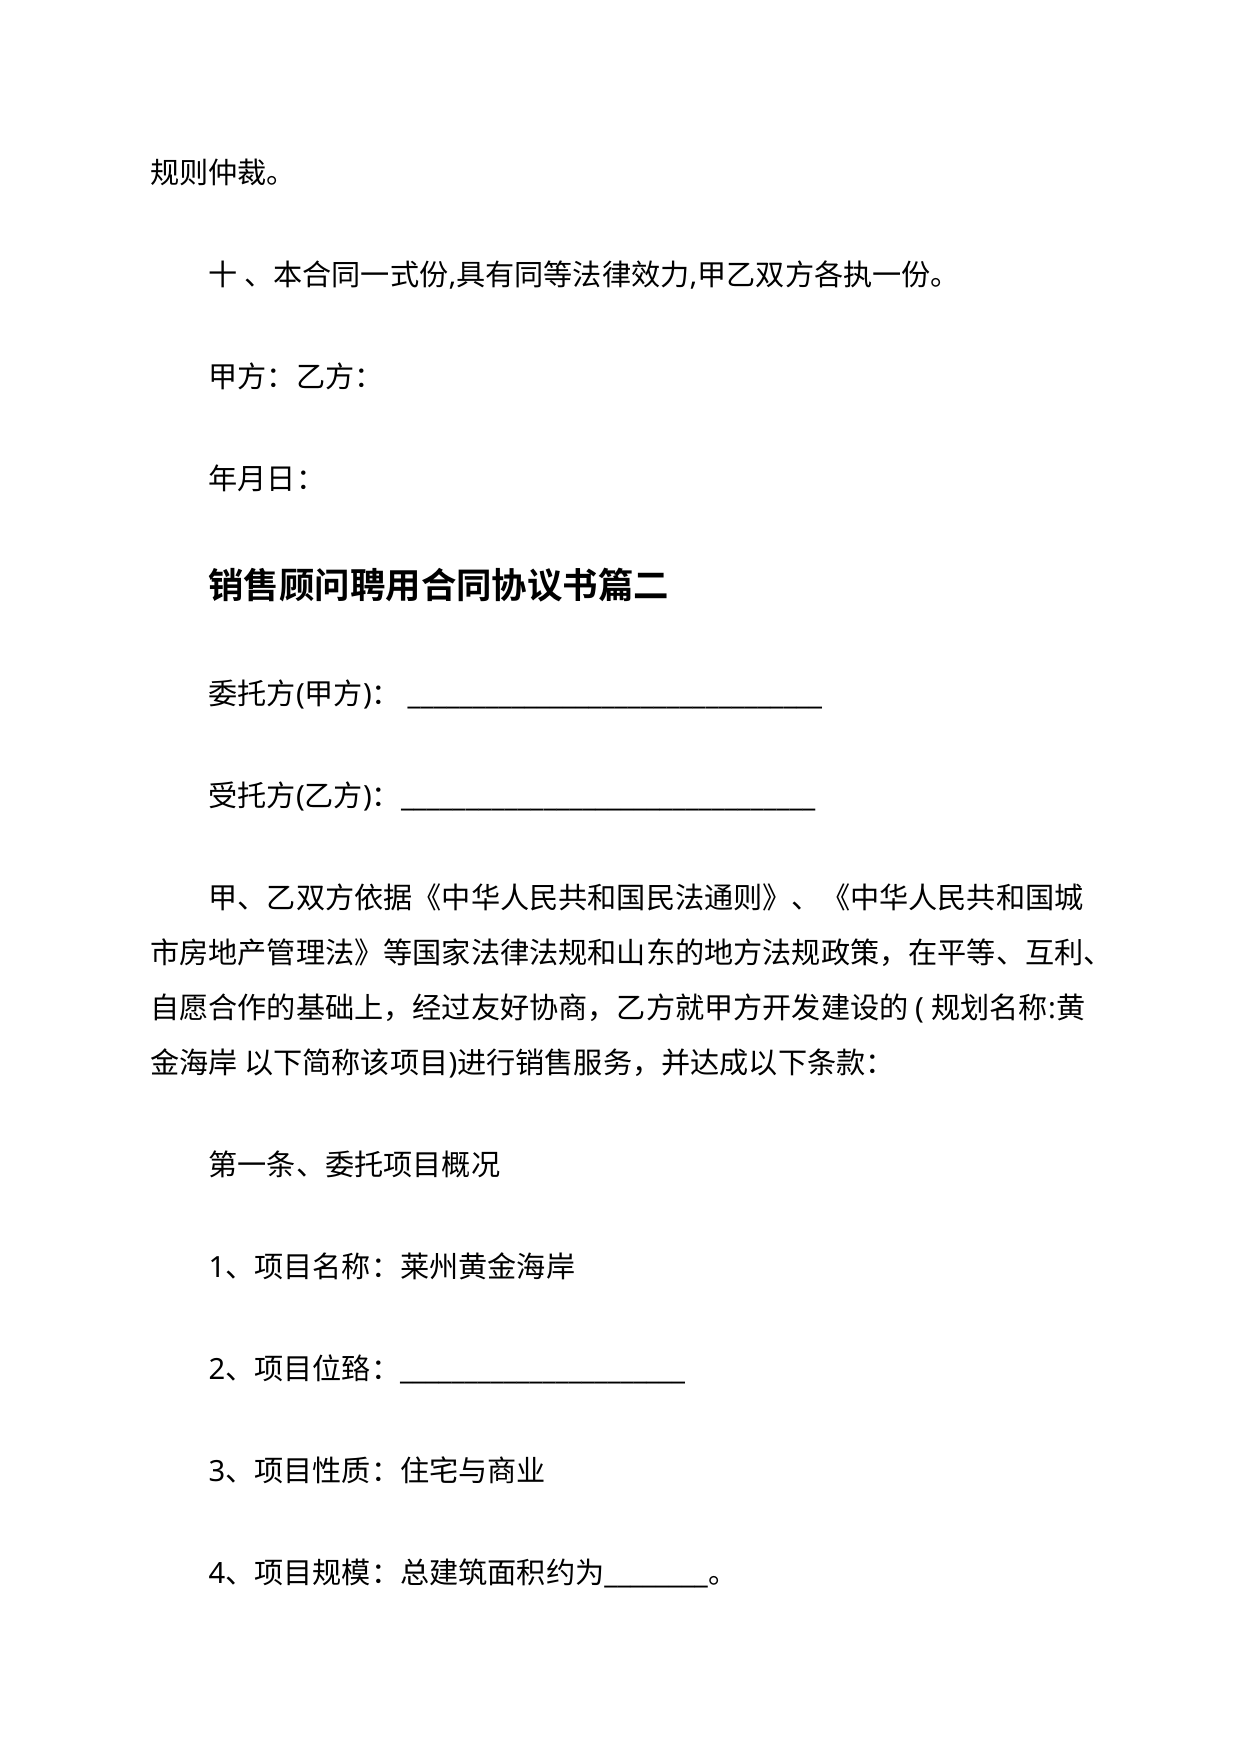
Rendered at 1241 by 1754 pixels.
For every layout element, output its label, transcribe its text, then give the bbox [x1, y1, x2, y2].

text 3、项目性质：住宅与商业 [150, 1447, 1090, 1489]
text 4、项目规模：总建筑面积约为________。 [150, 1549, 1090, 1592]
text 委托方(甲方)： ________________________________ [150, 671, 1090, 713]
text 年月日： [150, 456, 1090, 498]
text 2、项目位臵：______________________ [150, 1345, 1090, 1388]
text 甲、乙双方依据《中华人民共和国民法通则》、《中华人民共和国城市房地产管理法》等国家法律法规和山东的地方法规政策，在平等、互利、自愿合作的基础上，经过友好协商，乙方就甲方开发建设的 ( 规划名称:黄金海岸 以下简称该项目)进行销售服务，并达成以下条款： [150, 875, 1090, 1082]
text 甲方：乙方： [150, 354, 1090, 396]
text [150, 150, 1090, 192]
text 销售顾问聘用合同协议书篇二 [150, 557, 1090, 608]
text 第一条、委托项目概况 [150, 1141, 1090, 1184]
text 1、项目名称：莱州黄金海岸 [150, 1243, 1090, 1286]
text 十 、本合同一式份,具有同等法律效力,甲乙双方各执一份。 [150, 252, 1090, 294]
text 受托方(乙方)：________________________________ [150, 773, 1090, 815]
